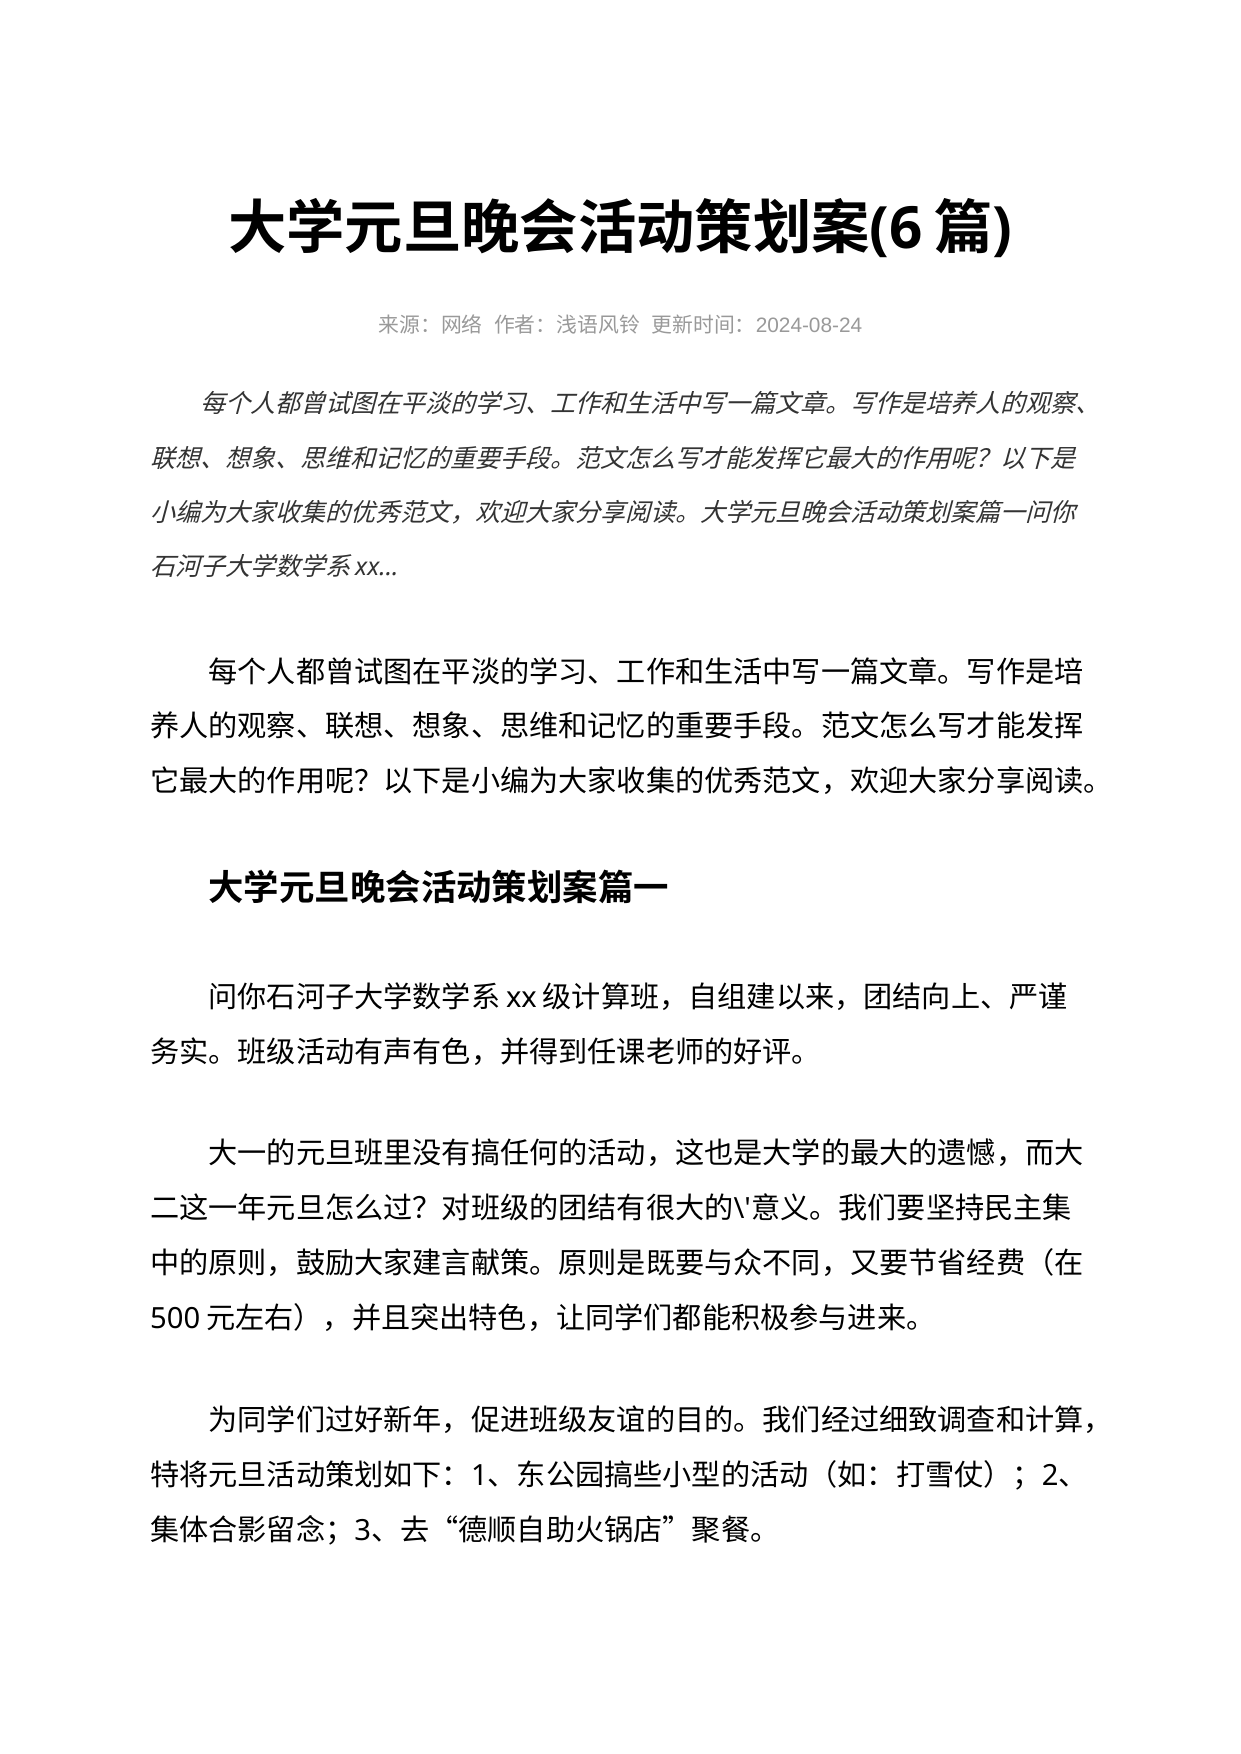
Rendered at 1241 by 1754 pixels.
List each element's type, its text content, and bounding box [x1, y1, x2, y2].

text 来源：网络 作者：浅语风铃 更新时间：2024-08-24 [150, 313, 1090, 337]
text 每个人都曾试图在平淡的学习、工作和生活中写一篇文章。写作是培养人的观察、联想、想象、思维和记忆的重要手段。范文怎么写才能发挥它最大的作用呢？以下是小编为大家收集的优秀范文，欢迎大家分享阅读。大学元旦晚会活动策划案篇一问你石河子大学数学系xx... [150, 384, 1090, 583]
text 大学元旦晚会活动策划案篇一 [150, 860, 1090, 911]
text 每个人都曾试图在平淡的学习、工作和生活中写一篇文章。写作是培养人的观察、联想、想象、思维和记忆的重要手段。范文怎么写才能发挥它最大的作用呢？以下是小编为大家收集的优秀范文，欢迎大家分享阅读。 [150, 648, 1090, 800]
text 为同学们过好新年，促进班级友谊的目的。我们经过细致调查和计算，特将元旦活动策划如下：1、东公园搞些小型的活动（如：打雪仗）；2、集体合影留念；3、去“德顺自助火锅店”聚餐。 [150, 1397, 1090, 1549]
subtitle 大学元旦晚会活动策划案(6篇) [150, 181, 1090, 266]
text 大一的元旦班里没有搞任何的活动，这也是大学的最大的遗憾，而大二这一年元旦怎么过？对班级的团结有很大的\'意义。我们要坚持民主集中的原则，鼓励大家建言献策。原则是既要与众不同，又要节省经费（在500元左右），并且突出特色，让同学们都能积极参与进来。 [150, 1130, 1090, 1337]
text 问你石河子大学数学系xx级计算班，自组建以来，团结向上、严谨务实。班级活动有声有色，并得到任课老师的好评。 [150, 973, 1090, 1070]
